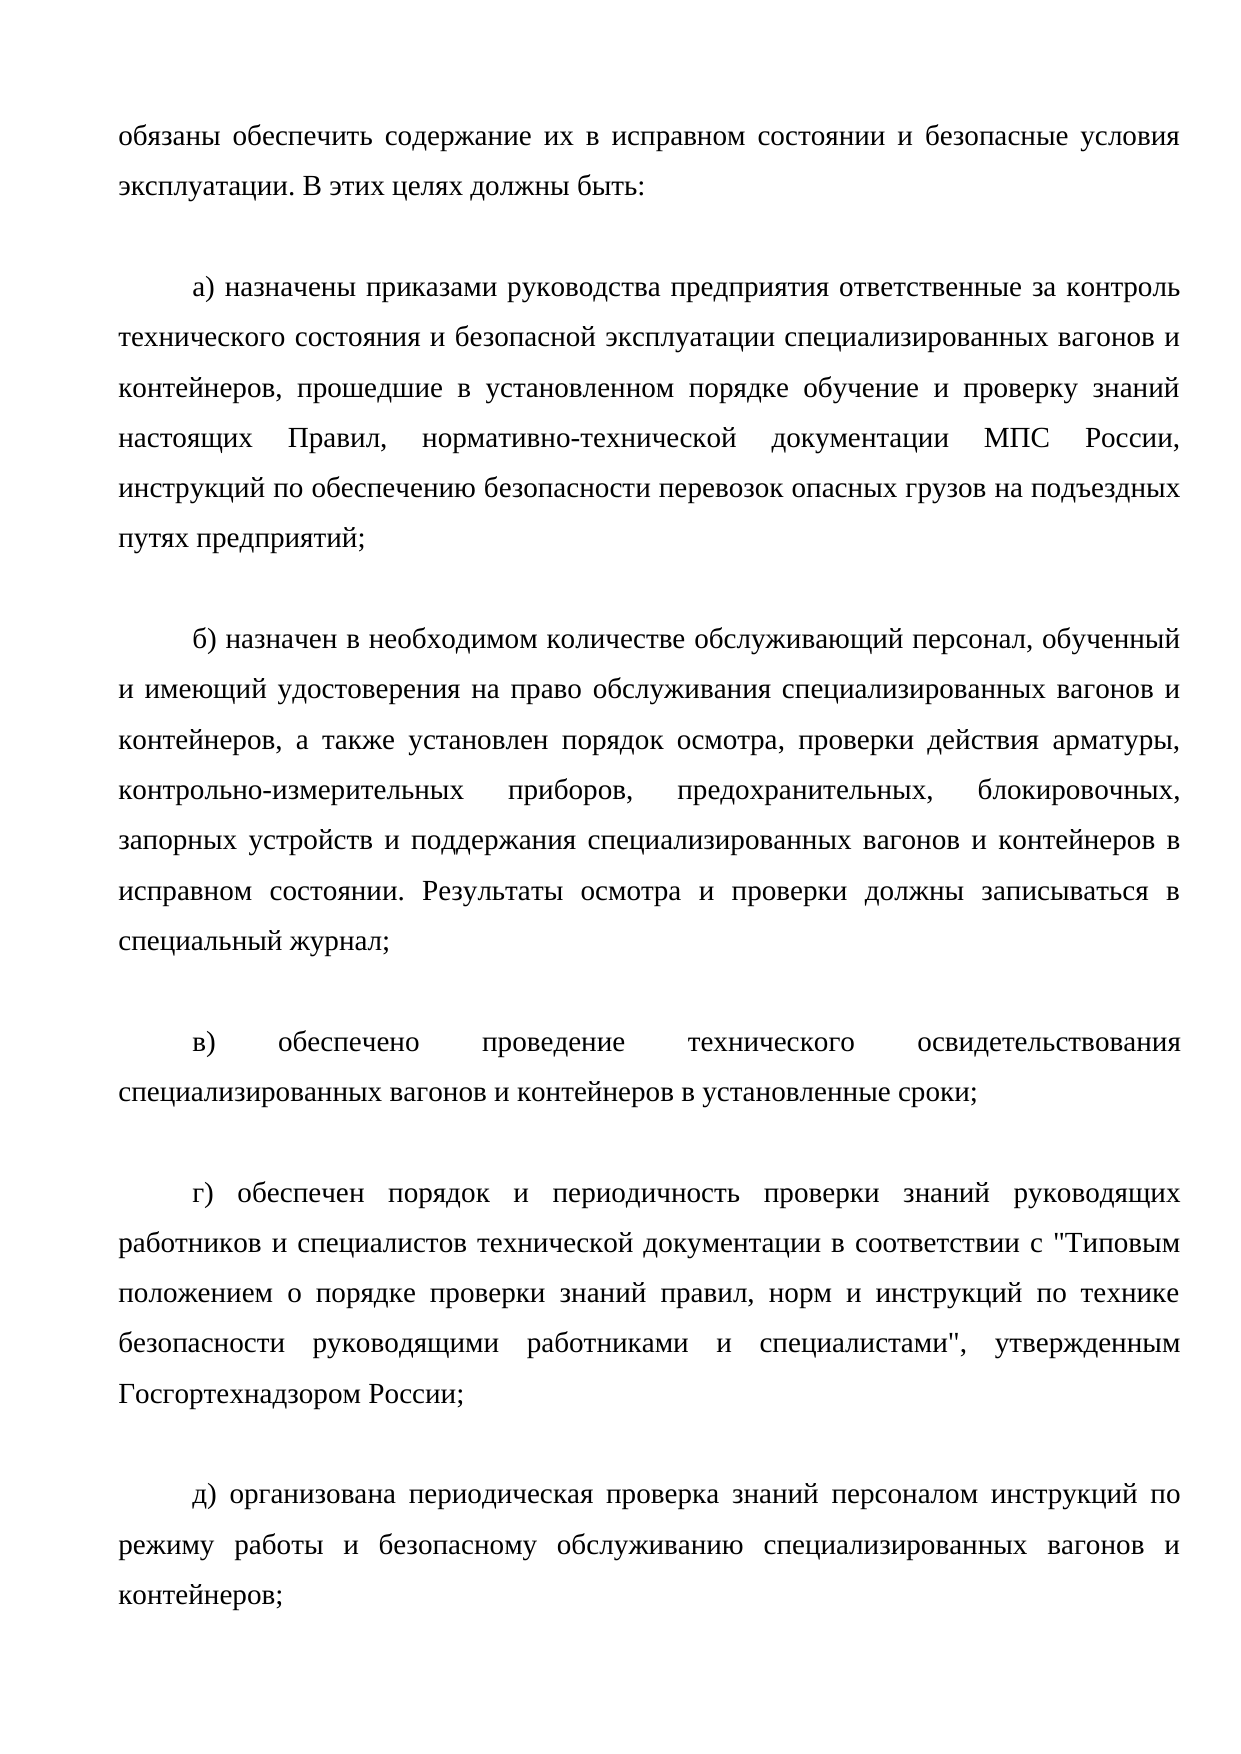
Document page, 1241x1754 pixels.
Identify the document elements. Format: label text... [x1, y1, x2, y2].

text г) обеспечен порядок и периодичность проверки знаний руководящих работников и специалистов технической документации в соответствии с "Типовым положением о порядке проверки знаний правил, норм и инструкций по технике безопасности руководящими работниками и специалистами", утвержденным Госгортехнадзором России; [118, 1175, 1181, 1409]
text д) организована периодическая проверка знаний персоналом инструкций по режиму работы и безопасному обслуживанию специализированных вагонов и контейнеров; [118, 1477, 1181, 1611]
text б) назначен в необходимом количестве обслуживающий персонал, обученный и имеющий удостоверения на право обслуживания специализированных вагонов и контейнеров, а также установлен порядок осмотра, проверки действия арматуры, контрольно-измерительных приборов, предохранительных, блокировочных, запорных устройств и поддержания специализированных вагонов и контейнеров в исправном состоянии. Результаты осмотра и проверки должны записываться в специальный журнал; [118, 621, 1181, 957]
text в) обеспечено проведение технического освидетельствования специализированных вагонов и контейнеров в установленные сроки; [118, 1024, 1181, 1108]
text а) назначены приказами руководства предприятия ответственные за контроль технического состояния и безопасной эксплуатации специализированных вагонов и контейнеров, прошедшие в установленном порядке обучение и проверку знаний настоящих Правил, нормативно-технической документации МПС России, инструкций по обеспечению безопасности перевозок опасных грузов на подъездных путях предприятий; [118, 269, 1181, 554]
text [118, 118, 1181, 202]
